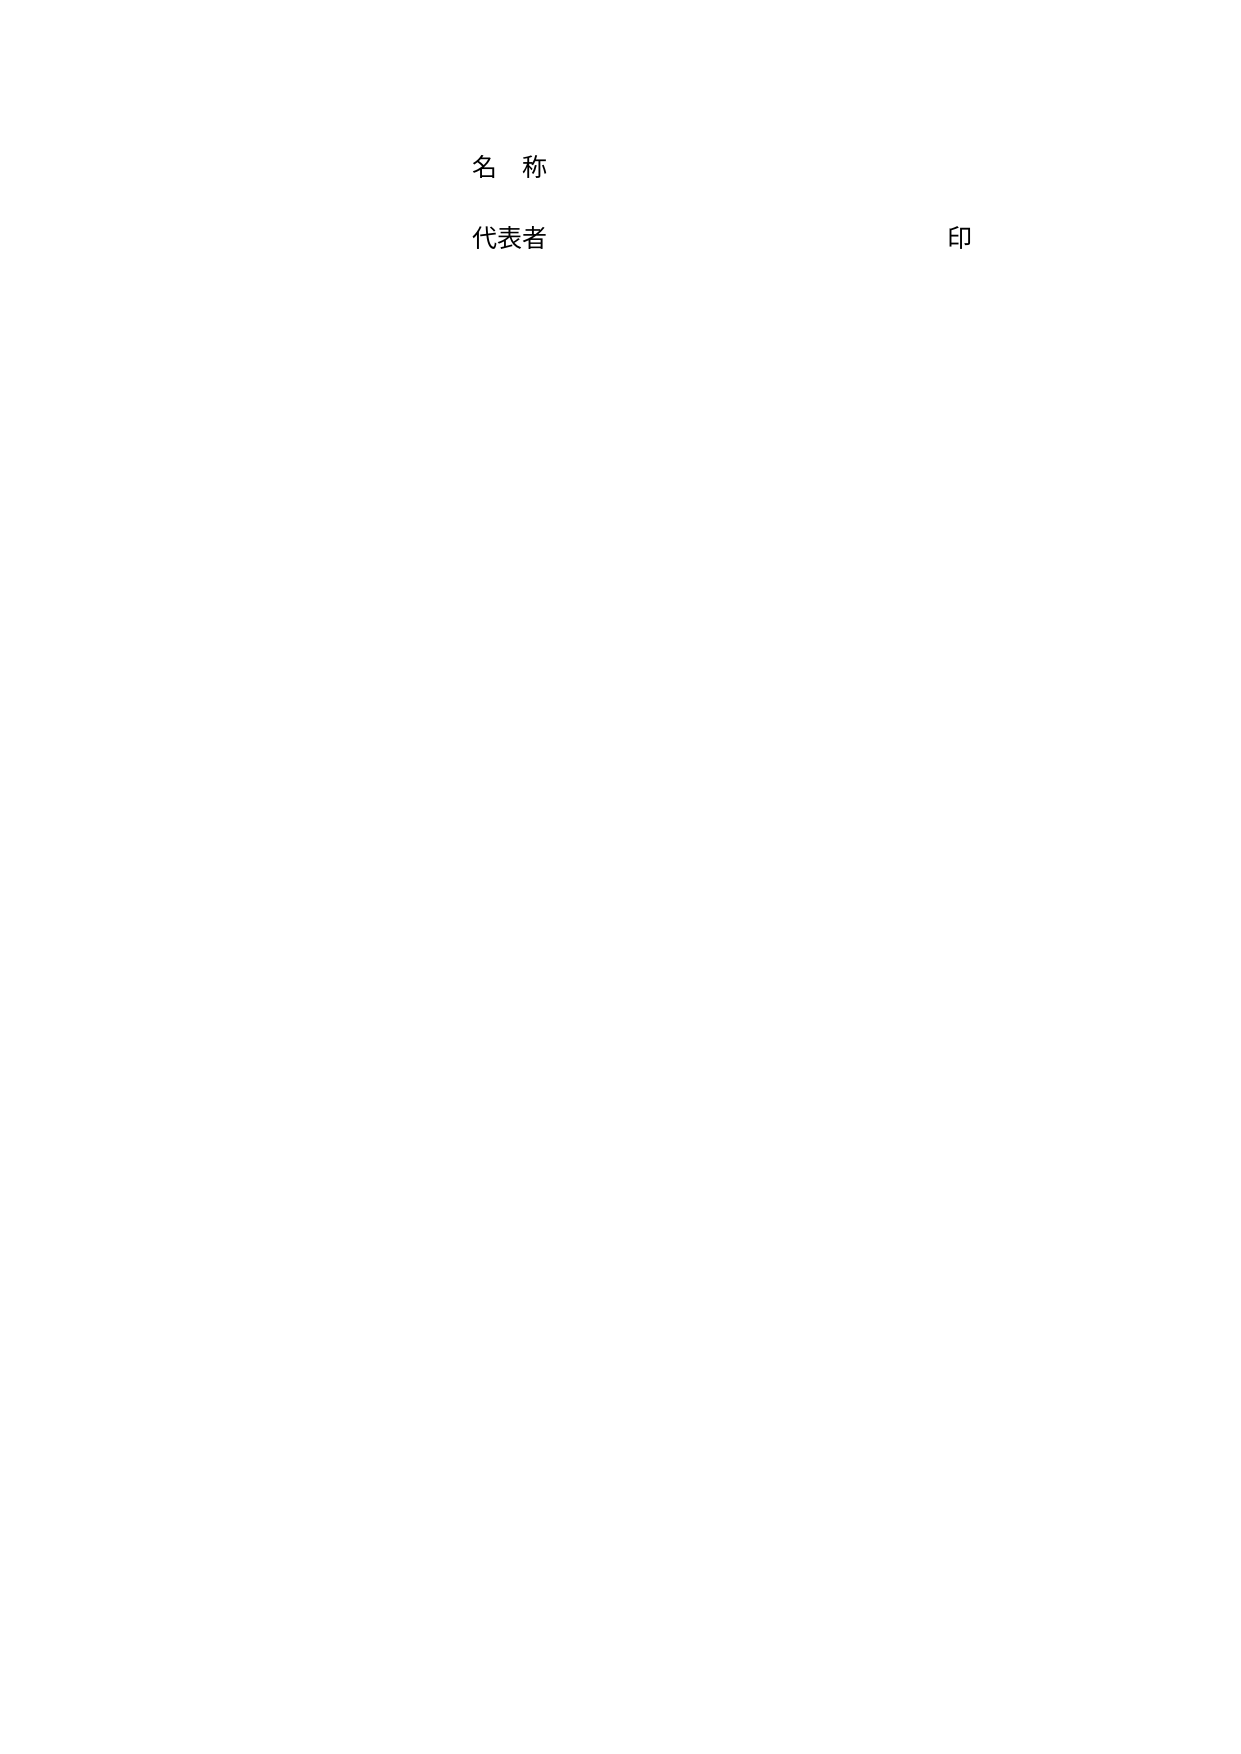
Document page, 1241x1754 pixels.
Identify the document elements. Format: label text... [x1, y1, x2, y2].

text 名 称 [148, 148, 1092, 184]
text 代表者 印 [148, 218, 1092, 254]
